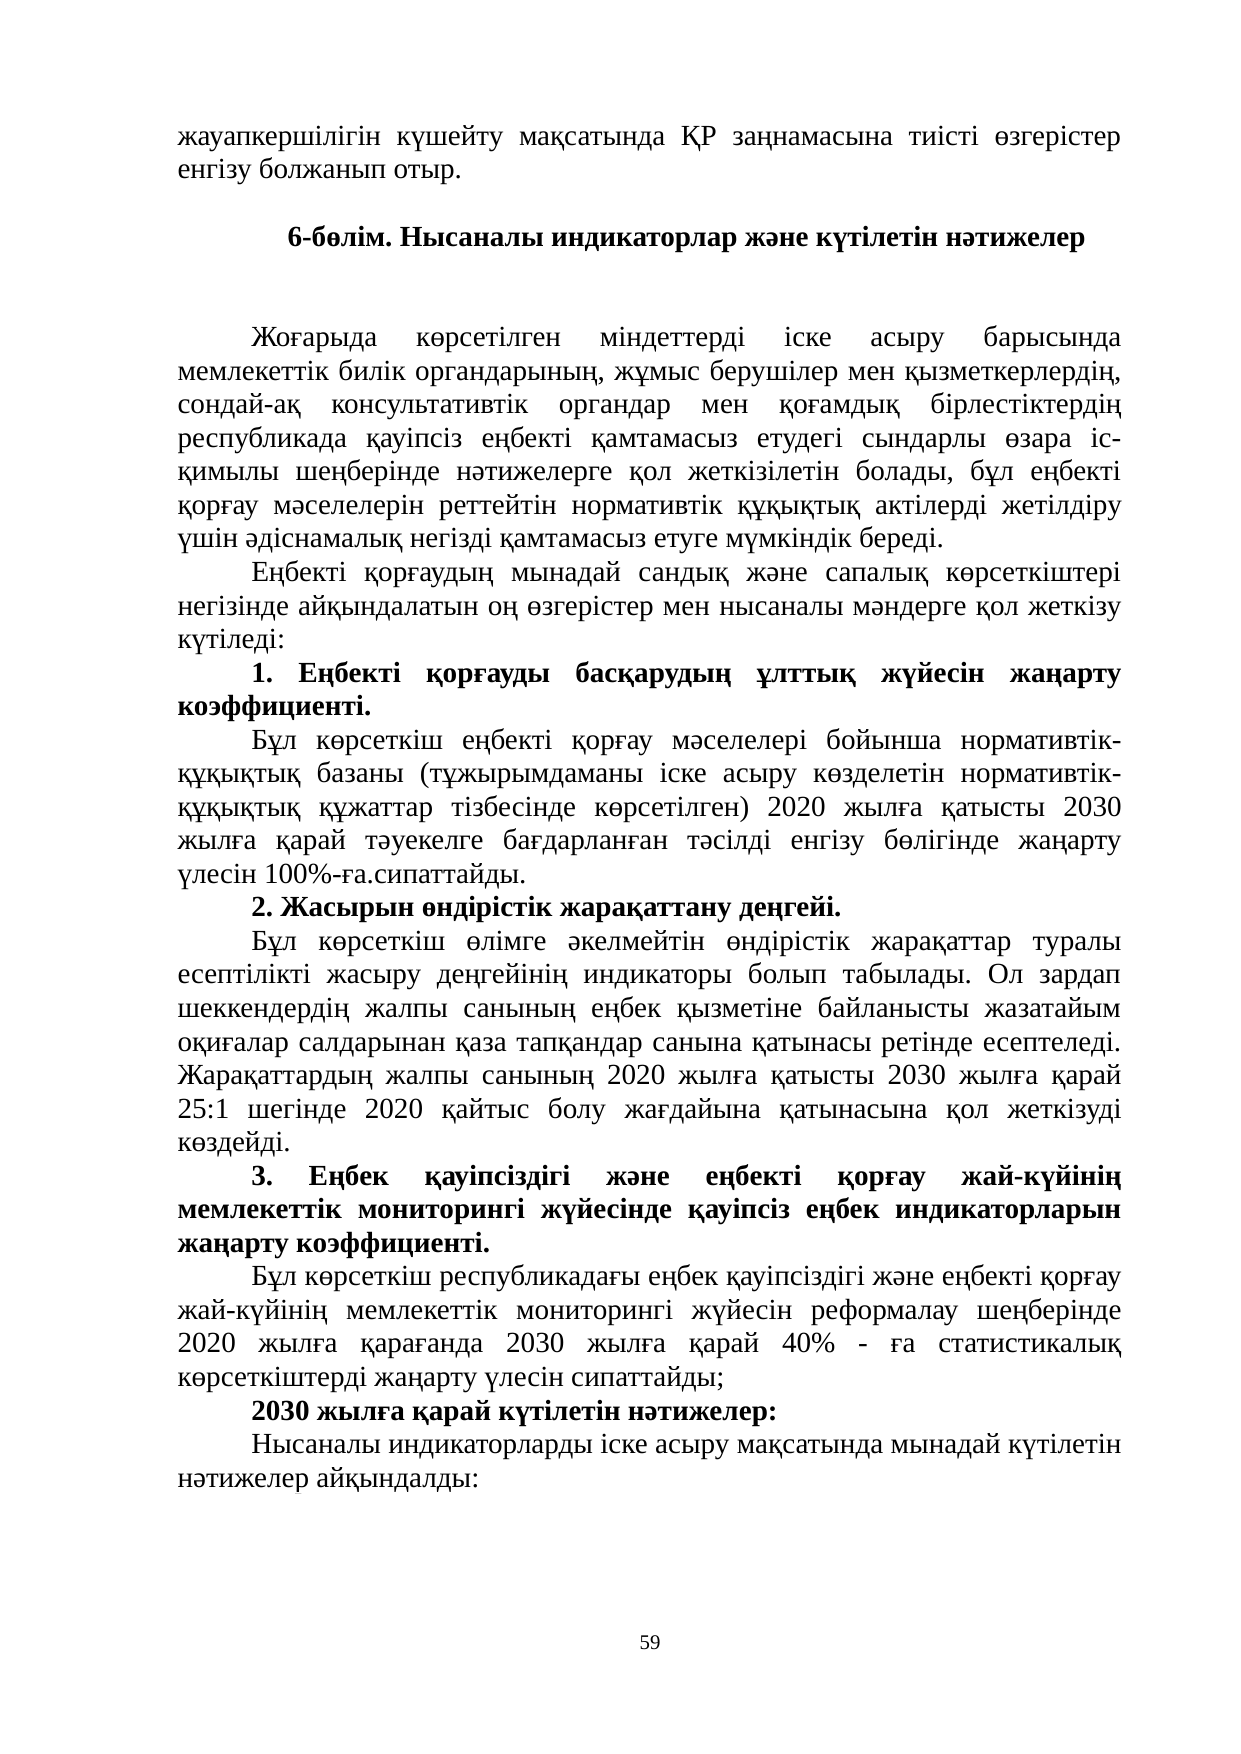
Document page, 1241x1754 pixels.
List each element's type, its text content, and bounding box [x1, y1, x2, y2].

text Бұл көрсеткіш еңбекті қорғау мәселелері бойынша нормативтік-құқықтық базаны (тұжырымдаманы іске асыру көзделетін нормативтік-құқықтық құжаттар тізбесінде көрсетілген) 2020 жылға қатысты 2030 жылға қарай тәуекелге бағдарланған тәсілді енгізу бөлігінде жаңарту үлесін 100%-ға.сипаттайды. [177, 722, 1122, 889]
text 6-бөлім. Нысаналы индикаторлар және күтілетін нәтижелер [177, 219, 1122, 252]
text Еңбекті қорғаудың мынадай сандық және сапалық көрсеткіштері негізінде айқындалатын оң өзгерістер мен нысаналы мәндерге қол жеткізу күтіледі: [177, 554, 1122, 655]
text 1. Еңбекті қорғауды басқарудың ұлттық жүйесін жаңарту коэффициенті. [177, 655, 1122, 722]
text Жоғарыда көрсетілген міндеттерді іске асыру барысында мемлекеттік билік органдарының, жұмыс берушілер мен қызметкерлердің, сондай-ақ консультативтік органдар мен қоғамдық бірлестіктердің республикада қауіпсіз еңбекті қамтамасыз етудегі сындарлы өзара іс-қимылы шеңберінде нәтижелерге қол жеткізілетін болады, бұл еңбекті қорғау мәселелерін реттейтін нормативтік құқықтық актілерді жетілдіру үшін әдіснамалық негізді қамтамасыз етуге мүмкіндік береді. [177, 319, 1122, 554]
text Нысаналы индикаторларды іске асыру мақсатында мынадай күтілетін нәтижелер айқындалды: [177, 1426, 1122, 1492]
text Бұл көрсеткіш өлімге әкелмейтін өндірістік жарақаттар туралы есептілікті жасыру деңгейінің индикаторы болып табылады. Ол зардап шеккендердің жалпы санының еңбек қызметіне байланысты жазатайым оқиғалар салдарынан қаза тапқандар санына қатынасы ретінде есептеледі. Жарақаттардың жалпы санының 2020 жылға қатысты 2030 жылға қарай 25:1 шегінде 2020 қайтыс болу жағдайына қатынасына қол жеткізуді көздейді. [177, 923, 1122, 1158]
text Бұл көрсеткіш республикадағы еңбек қауіпсіздігі және еңбекті қорғау жай-күйінің мемлекеттік мониторингі жүйесін реформалау шеңберінде 2020 жылға қарағанда 2030 жылға қарай 40% - ға статистикалық көрсеткіштерді жаңарту үлесін сипаттайды; [177, 1258, 1122, 1393]
text 2. Жасырын өндірістік жарақаттану деңгейі. [177, 889, 1122, 923]
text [177, 118, 1122, 185]
text 3. Еңбек қауіпсіздігі және еңбекті қорғау жай-күйінің мемлекеттік мониторингі жүйесінде қауіпсіз еңбек индикаторларын жаңарту коэффициенті. [177, 1158, 1122, 1258]
text 2030 жылға қарай күтілетін нәтижелер: [177, 1393, 1122, 1426]
